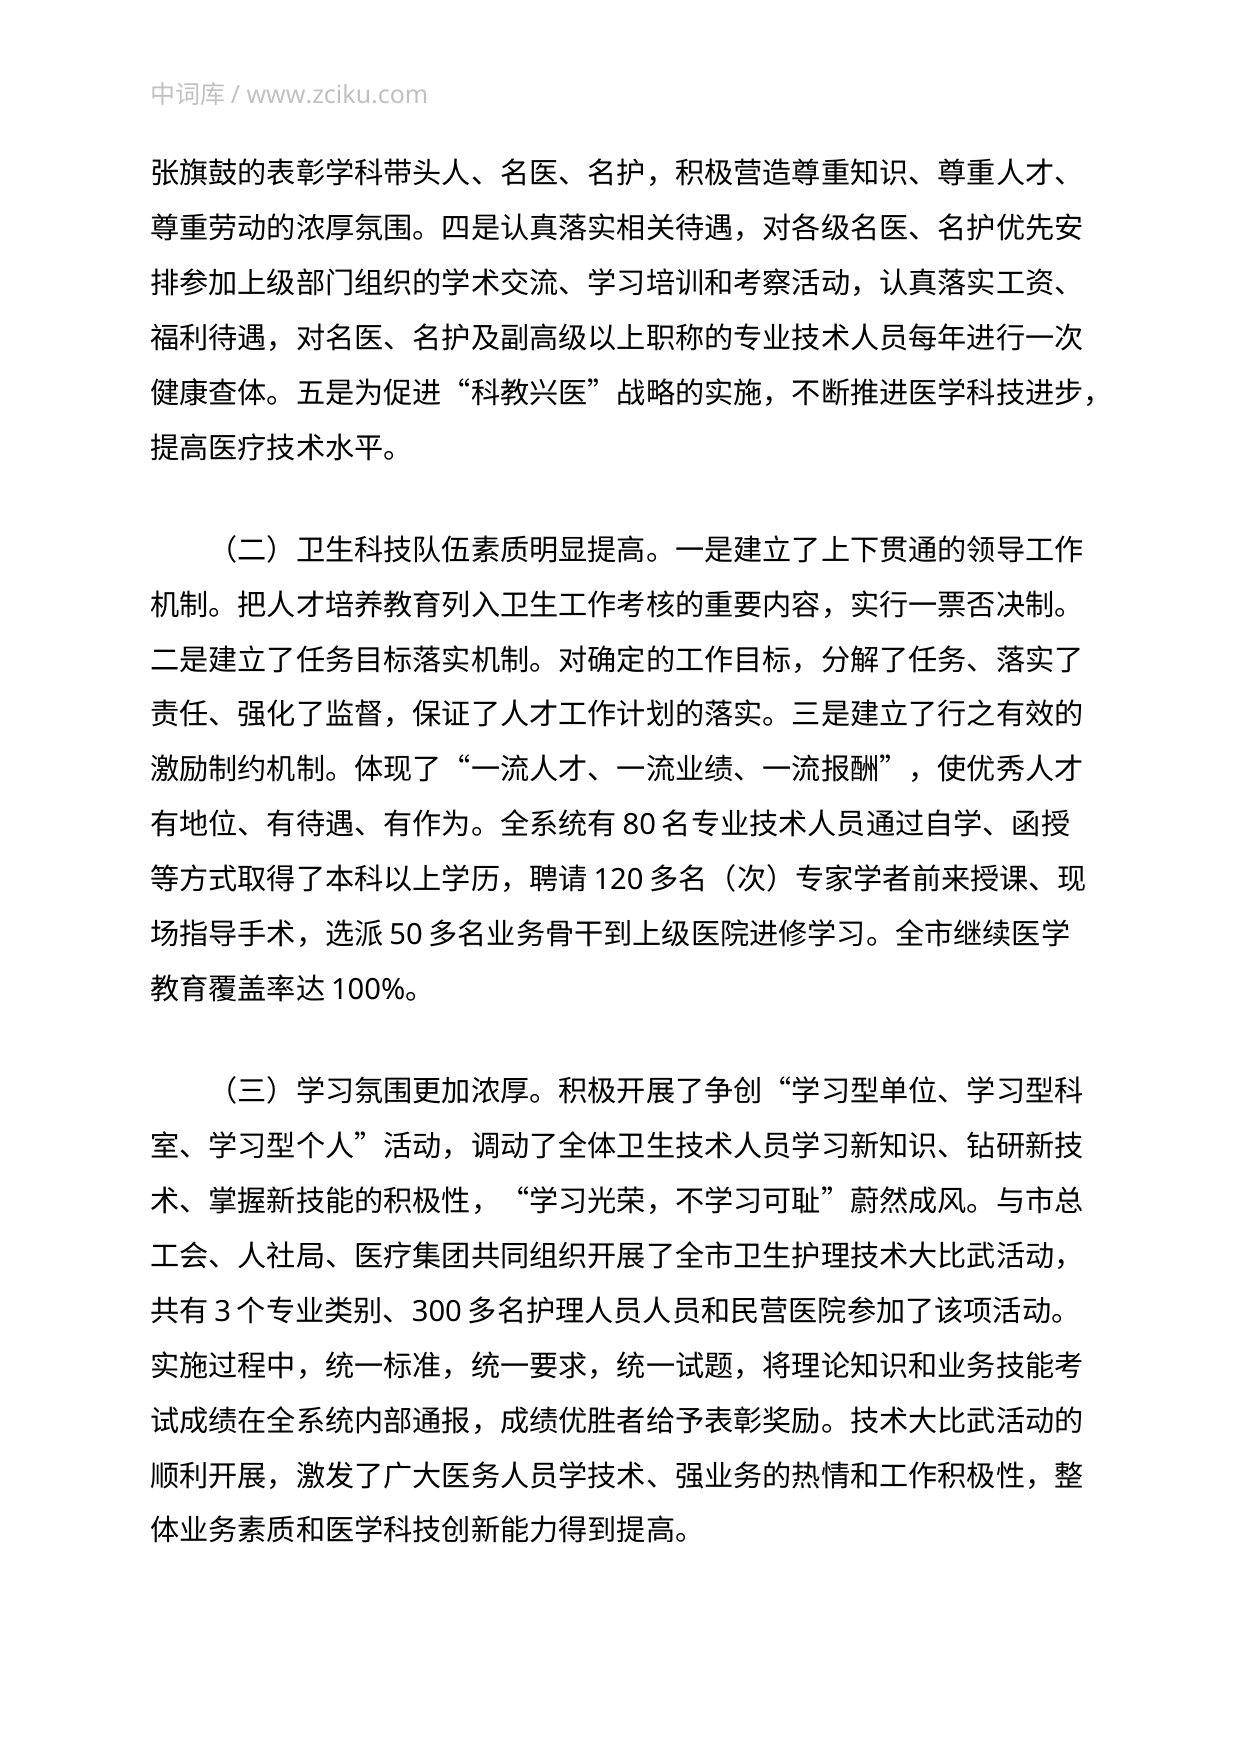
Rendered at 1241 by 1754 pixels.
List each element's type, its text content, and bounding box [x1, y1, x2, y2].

text （二）卫生科技队伍素质明显提高。一是建立了上下贯通的领导工作机制。把人才培养教育列入卫生工作考核的重要内容，实行一票否决制。二是建立了任务目标落实机制。对确定的工作目标，分解了任务、落实了责任、强化了监督，保证了人才工作计划的落实。三是建立了行之有效的激励制约机制。体现了“一流人才、一流业绩、一流报酬”，使优秀人才有地位、有待遇、有作为。全系统有80名专业技术人员通过自学、函授等方式取得了本科以上学历，聘请120多名（次）专家学者前来授课、现场指导手术，选派50多名业务骨干到上级医院进修学习。全市继续医学教育覆盖率达100%。 [150, 526, 1090, 1008]
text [150, 150, 1090, 467]
text （三）学习氛围更加浓厚。积极开展了争创“学习型单位、学习型科室、学习型个人”活动，调动了全体卫生技术人员学习新知识、钻研新技术、掌握新技能的积极性，“学习光荣，不学习可耻”蔚然成风。与市总工会、人社局、医疗集团共同组织开展了全市卫生护理技术大比武活动，共有3个专业类别、300多名护理人员人员和民营医院参加了该项活动。实施过程中，统一标准，统一要求，统一试题，将理论知识和业务技能考试成绩在全系统内部通报，成绩优胜者给予表彰奖励。技术大比武活动的顺利开展，激发了广大医务人员学技术、强业务的热情和工作积极性，整体业务素质和医学科技创新能力得到提高。 [150, 1068, 1090, 1549]
